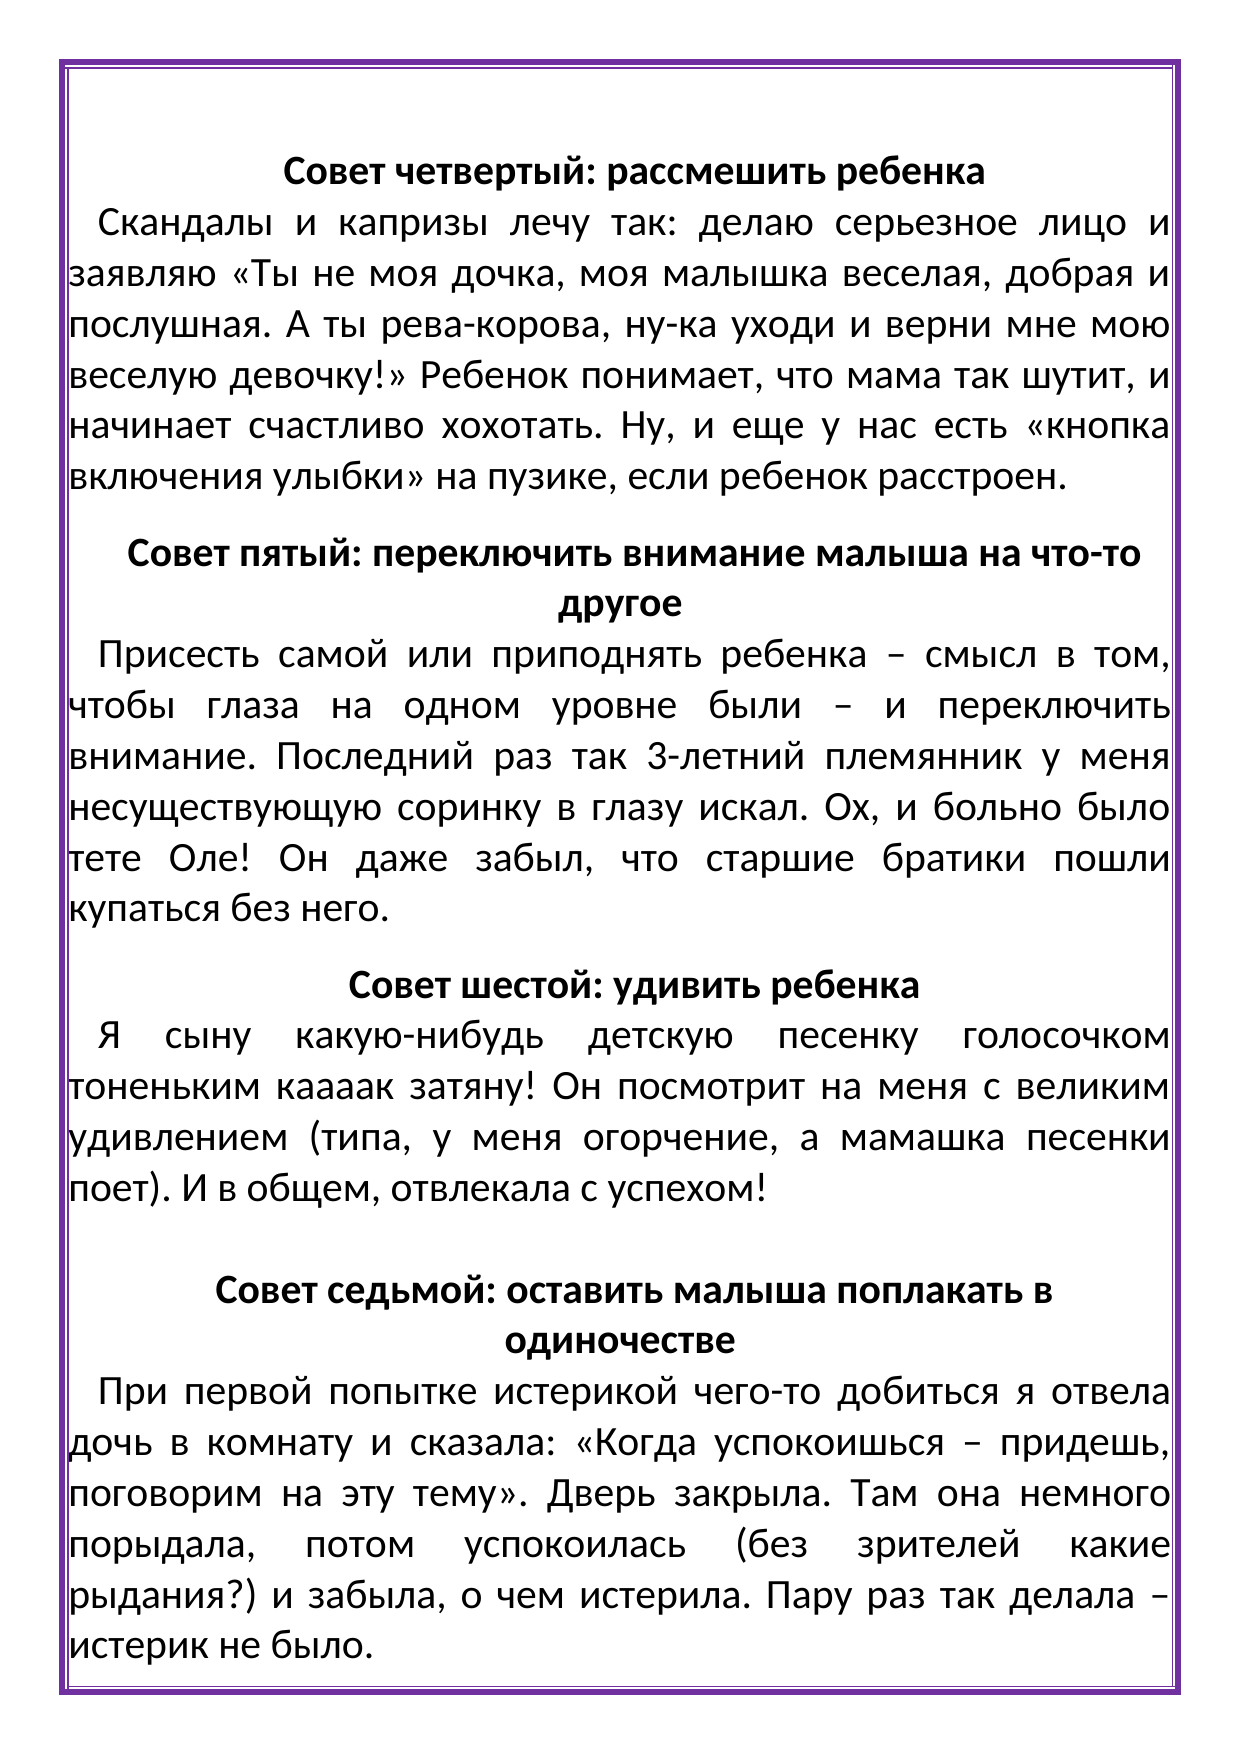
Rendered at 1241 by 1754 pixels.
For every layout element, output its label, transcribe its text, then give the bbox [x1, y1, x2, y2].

text Присесть самой или приподнять ребенка – смысл в том, чтобы глаза на одном уровне были – и переключить внимание. Последний раз так 3-летний племянник у меня несуществующую соринку в глазу искал. Ох, и больно было тете Оле! Он даже забыл, что старшие братики пошли купаться без него. [69, 627, 1172, 932]
text Я сыну какую-нибудь детскую песенку голосочком тоненьким каааак затяну! Он посмотрит на меня с великим удивлением (типа, у меня огорчение, а мамашка песенки поет). И в общем, отвлекала с успехом! [69, 1008, 1172, 1212]
text Совет шестой: удивить ребенка [69, 958, 1172, 1008]
text Скандалы и капризы лечу так: делаю серьезное лицо и заявляю «Ты не моя дочка, моя малышка веселая, добрая и послушная. А ты рева-корова, ну-ка уходи и верни мне мою веселую девочку!» Ребенок понимает, что мама так шутит, и начинает счастливо хохотать. Ну, и еще у нас есть «кнопка включения улыбки» на пузике, если ребенок расстроен. [69, 195, 1172, 500]
text При первой попытке истерикой чего-то добиться я отвела дочь в комнату и сказала: «Когда успокоишься – придешь, поговорим на эту тему». Дверь закрыла. Там она немного порыдала, потом успокоилась (без зрителей какие рыдания?) и забыла, о чем истерила. Пару раз так делала – истерик не было. [69, 1364, 1172, 1669]
text Совет пятый: переключить внимание малыша на что-то другое [69, 526, 1172, 627]
text Совет четвертый: рассмешить ребенка [69, 144, 1172, 195]
text Совет седьмой: оставить малыша поплакать в одиночестве [69, 1263, 1172, 1364]
